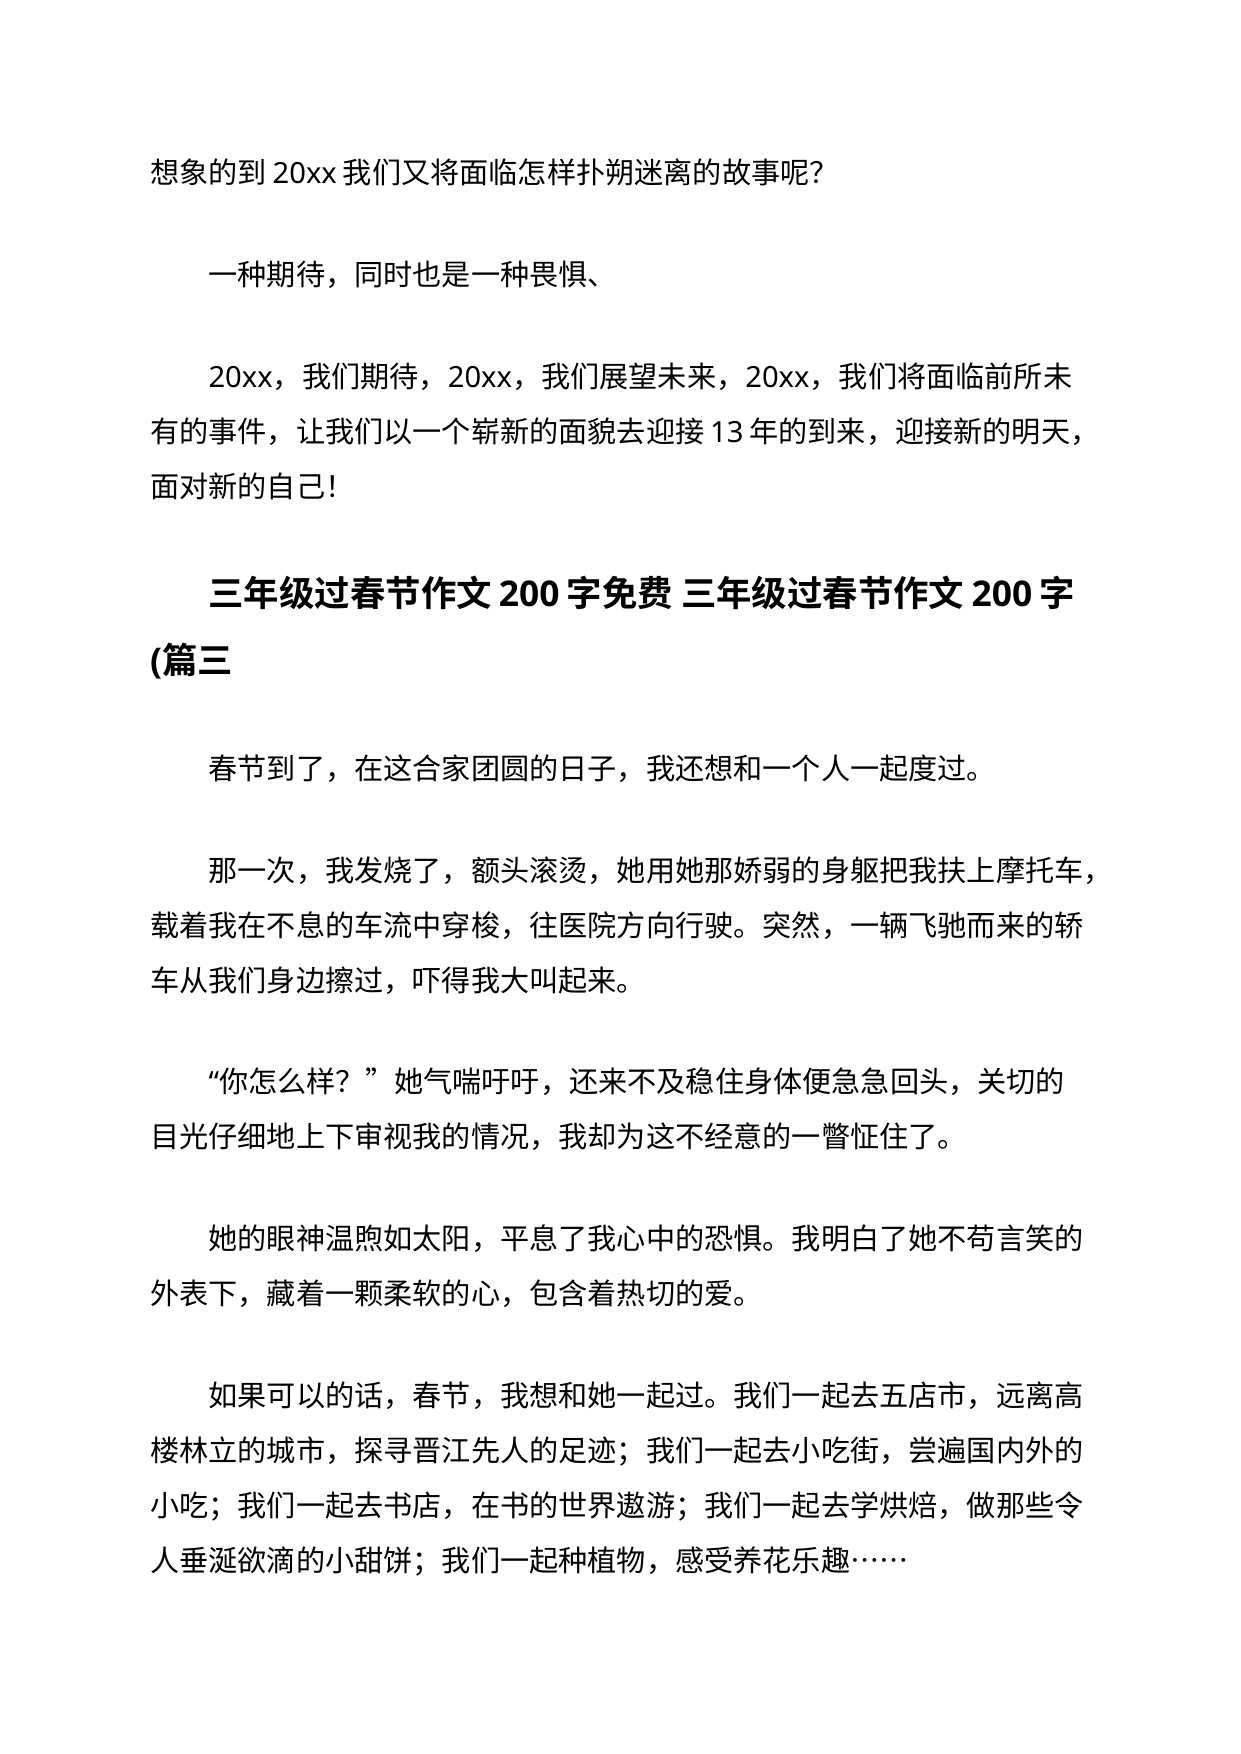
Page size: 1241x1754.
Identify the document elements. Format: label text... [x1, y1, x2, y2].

text 那一次，我发烧了，额头滚烫，她用她那娇弱的身躯把我扶上摩托车，载着我在不息的车流中穿梭，往医院方向行驶。突然，一辆飞驰而来的轿车从我们身边擦过，吓得我大叫起来。 [150, 847, 1090, 999]
text 她的眼神温煦如太阳，平息了我心中的恐惧。我明白了她不苟言笑的外表下，藏着一颗柔软的心，包含着热切的爱。 [150, 1216, 1090, 1313]
text “你怎么样？”她气喘吁吁，还来不及稳住身体便急急回头，关切的目光仔细地上下审视我的情况，我却为这不经意的一瞥怔住了。 [150, 1059, 1090, 1156]
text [150, 150, 1090, 192]
text 三年级过春节作文200字免费 三年级过春节作文200字(篇三 [150, 566, 1090, 683]
text 一种期待，同时也是一种畏惧、 [150, 252, 1090, 294]
text 春节到了，在这合家团圆的日子，我还想和一个人一起度过。 [150, 746, 1090, 788]
text 20xx，我们期待，20xx，我们展望未来，20xx，我们将面临前所未有的事件，让我们以一个崭新的面貌去迎接13年的到来，迎接新的明天，面对新的自己！ [150, 354, 1090, 506]
text 如果可以的话，春节，我想和她一起过。我们一起去五店市，远离高楼林立的城市，探寻晋江先人的足迹；我们一起去小吃街，尝遍国内外的小吃；我们一起去书店，在书的世界遨游；我们一起去学烘焙，做那些令人垂涎欲滴的小甜饼；我们一起种植物，感受养花乐趣…… [150, 1372, 1090, 1579]
